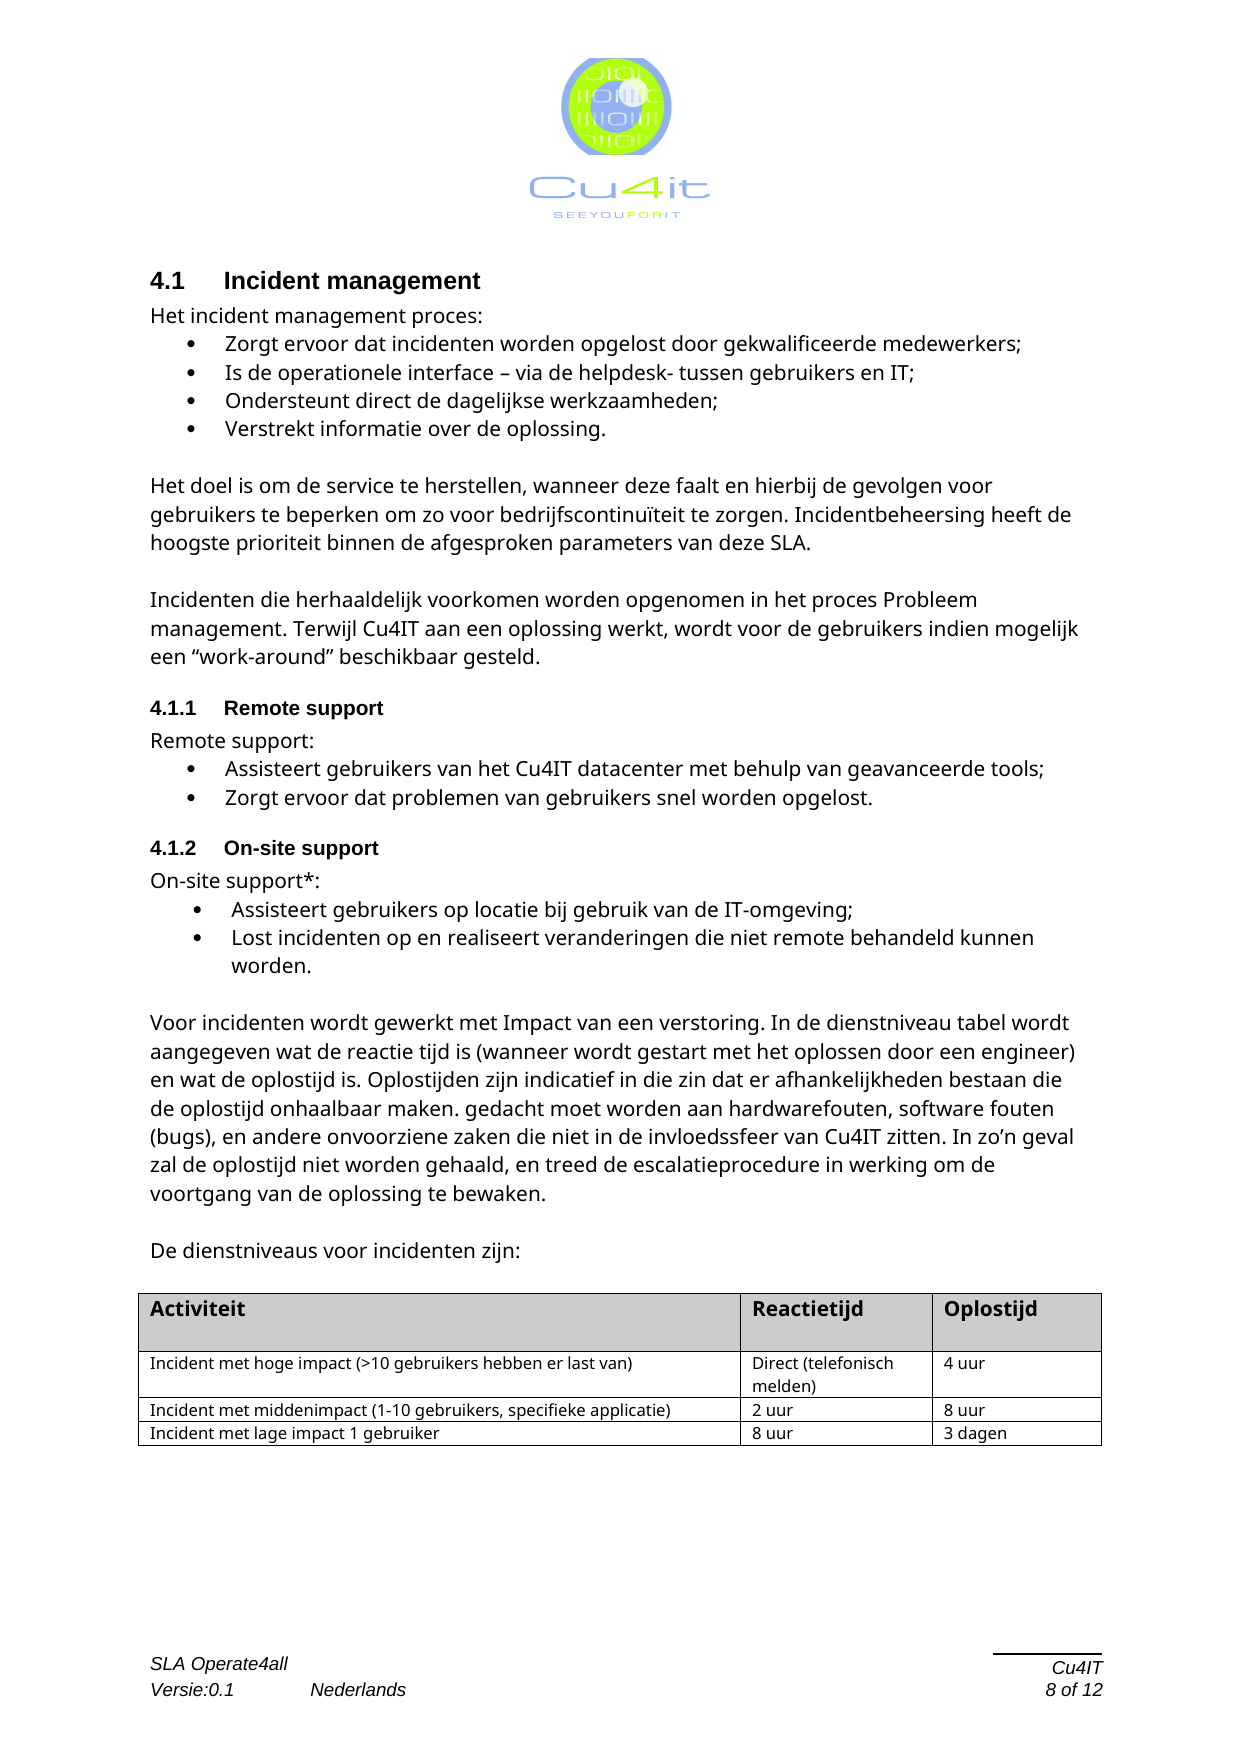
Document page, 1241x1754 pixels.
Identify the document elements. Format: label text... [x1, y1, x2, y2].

subtitle On-site support [150, 836, 1090, 860]
list Assisteert gebruikers op locatie bij gebruik van de IT-omgeving; [194, 895, 1090, 923]
subtitle Remote support [150, 696, 1090, 719]
text Voor incidenten wordt gewerkt met Impact van een verstoring. In de dienstniveau tabel wordt aangegeven wat de reactie tijd is (wanneer wordt gestart met het oplossen door een engineer) en wat de oplostijd is. Oplostijden zijn indicatief in die zin dat er afhankelijkheden bestaan die de oplostijd onhaalbaar maken. gedacht moet worden aan hardwarefouten, software fouten (bugs), en andere onvoorziene zaken die niet in de invloedssfeer van Cu4IT zitten. In zo’n geval zal de oplostijd niet worden gehaald, en treed de escalatieprocedure in werking om de voortgang van de oplossing te bewaken. [150, 1008, 1090, 1207]
list Ondersteunt direct de dagelijkse werkzaamheden; [187, 386, 1090, 414]
table_cell Incident met hoge impact (>10 gebruikers hebben er last van) [139, 1352, 740, 1397]
table_cell Direct (telefonisch melden) [741, 1352, 932, 1397]
list Zorgt ervoor dat incidenten worden opgelost door gekwalificeerde medewerkers; [187, 329, 1090, 358]
table_cell 8 uur [933, 1398, 1101, 1421]
table_cell 8 uur [741, 1422, 932, 1445]
table_cell 3 dagen [933, 1422, 1101, 1445]
list Lost incidenten op en realiseert veranderingen die niet remote behandeld kunnen worden. [194, 923, 1090, 980]
table_header Oplostijd [933, 1294, 1101, 1351]
text Remote support: [150, 726, 1090, 754]
text Incidenten die herhaaldelijk voorkomen worden opgenomen in het proces Probleem management. Terwijl Cu4IT aan een oplossing werkt, wordt voor de gebruikers indien mogelijk een “work-around” beschikbaar gesteld. [150, 585, 1090, 671]
subtitle Incident management [150, 266, 1090, 294]
list Is de operationele interface – via de helpdesk- tussen gebruikers en IT; [187, 358, 1090, 386]
text On-site support*: [150, 866, 1090, 895]
list Verstrekt informatie over de oplossing. [187, 414, 1090, 443]
text Het doel is om de service te herstellen, wanneer deze faalt en hierbij de gevolgen voor gebruikers te beperken om zo voor bedrijfscontinuïteit te zorgen. Incidentbeheersing heeft de hoogste prioriteit binnen de afgesproken parameters van deze SLA. [150, 471, 1090, 557]
table_cell Incident met lage impact 1 gebruiker [139, 1422, 740, 1445]
table_cell 2 uur [741, 1398, 932, 1421]
table_cell 4 uur [933, 1352, 1101, 1397]
text Het incident management proces: [150, 301, 1090, 329]
table_header Activiteit [139, 1294, 740, 1351]
list Zorgt ervoor dat problemen van gebruikers snel worden opgelost. [187, 783, 1090, 811]
table_header Reactietijd [741, 1294, 932, 1351]
list Assisteert gebruikers van het Cu4IT datacenter met behulp van geavanceerde tools; [187, 754, 1090, 783]
picture [530, 58, 710, 218]
table_cell Incident met middenimpact (1-10 gebruikers, specifieke applicatie) [139, 1398, 740, 1421]
text De dienstniveaus voor incidenten zijn: [150, 1236, 1090, 1264]
